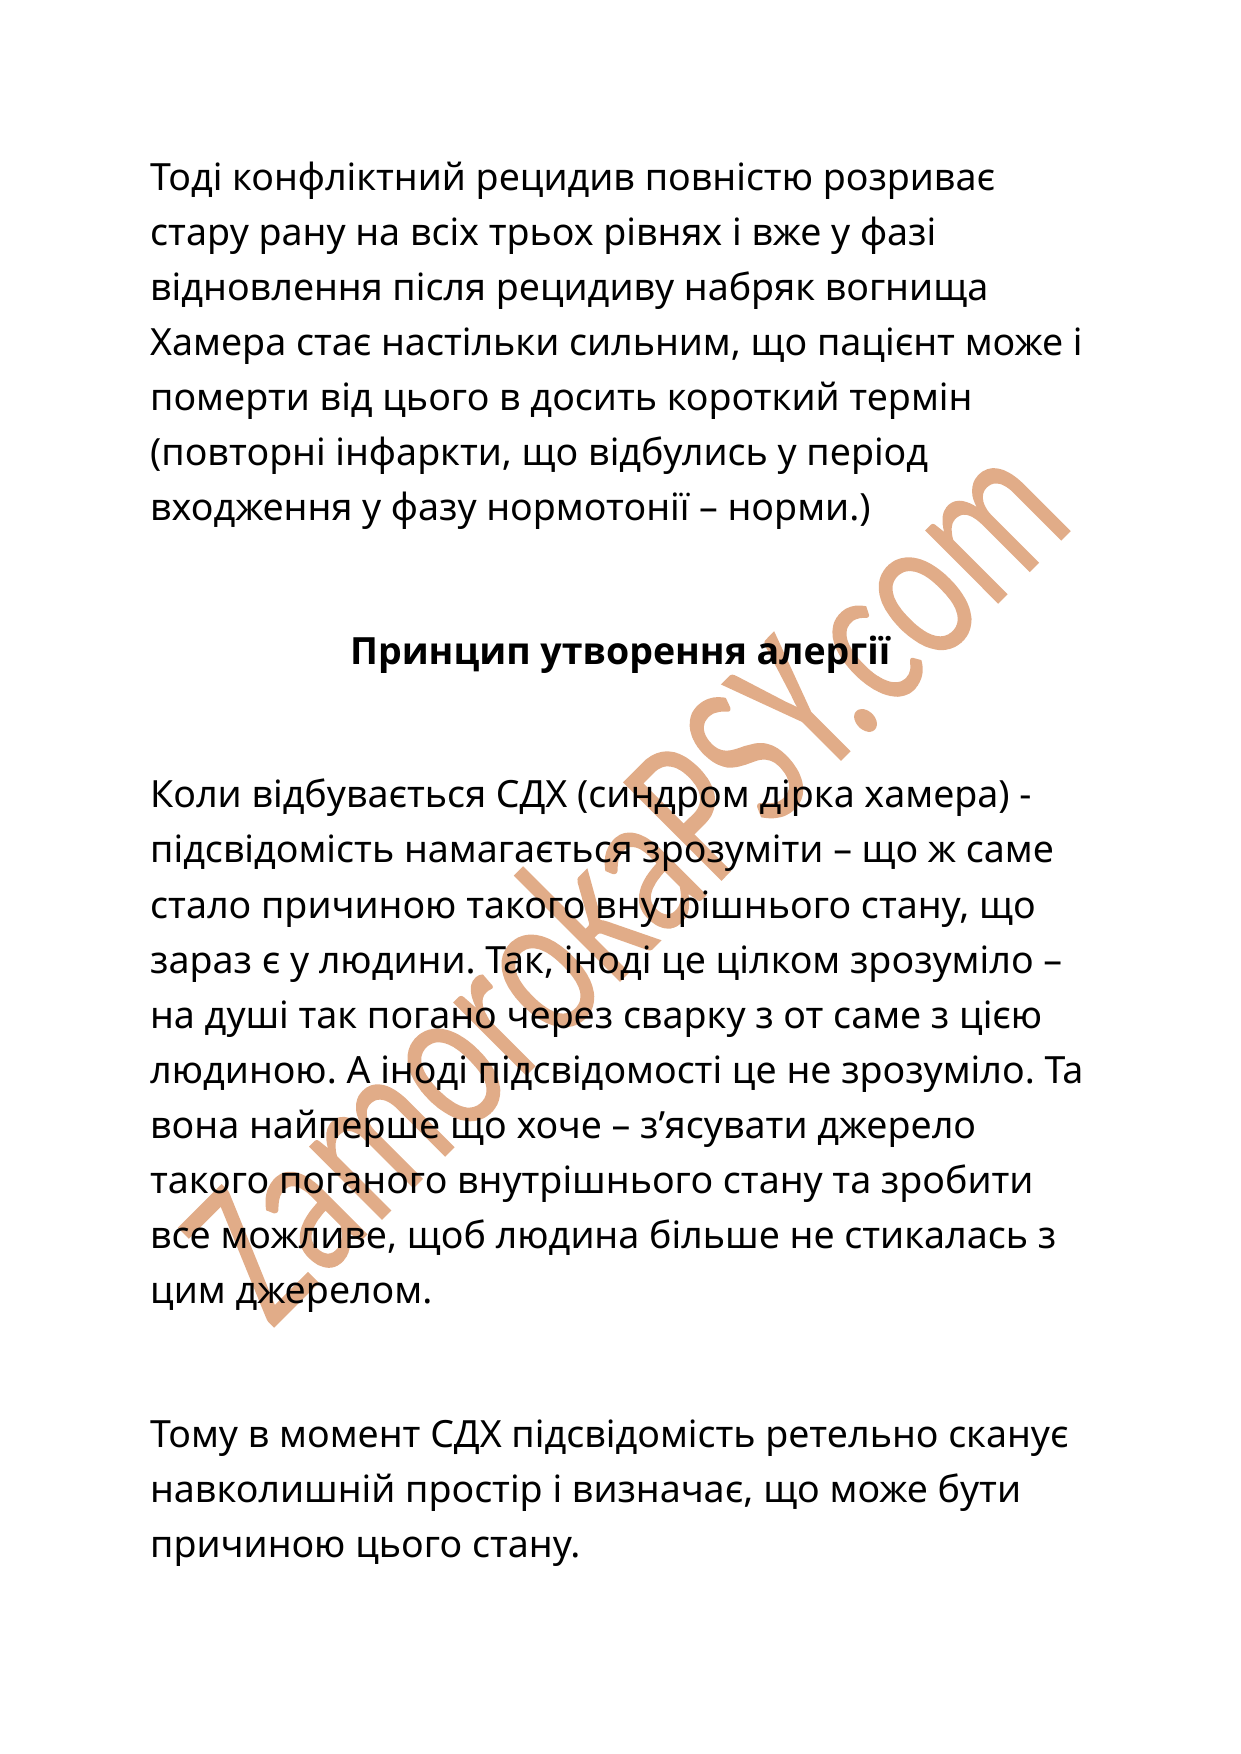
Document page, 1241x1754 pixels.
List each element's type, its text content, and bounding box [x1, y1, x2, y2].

text Принцип утворення алергії [150, 624, 1090, 675]
text Коли відбувається СДХ (синдром дірка хамера) -підсвідомість намагається зрозуміти – що ж саме стало причиною такого внутрішнього стану, що зараз є у людини. Так, іноді це цілком зрозуміло – на душі так погано через сварку з от саме з цією людиною. А іноді підсвідомості це не зрозуміло. Та вона найперше що хоче – з’ясувати джерело такого поганого внутрішнього стану та зробити все можливе, щоб людина більше не стикалась з цим джерелом. [150, 768, 1090, 1315]
text Тому в момент СДХ підсвідомість ретельно сканує навколишній простір і визначає, що може бути причиною цього стану. [150, 1407, 1090, 1568]
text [150, 150, 1090, 532]
